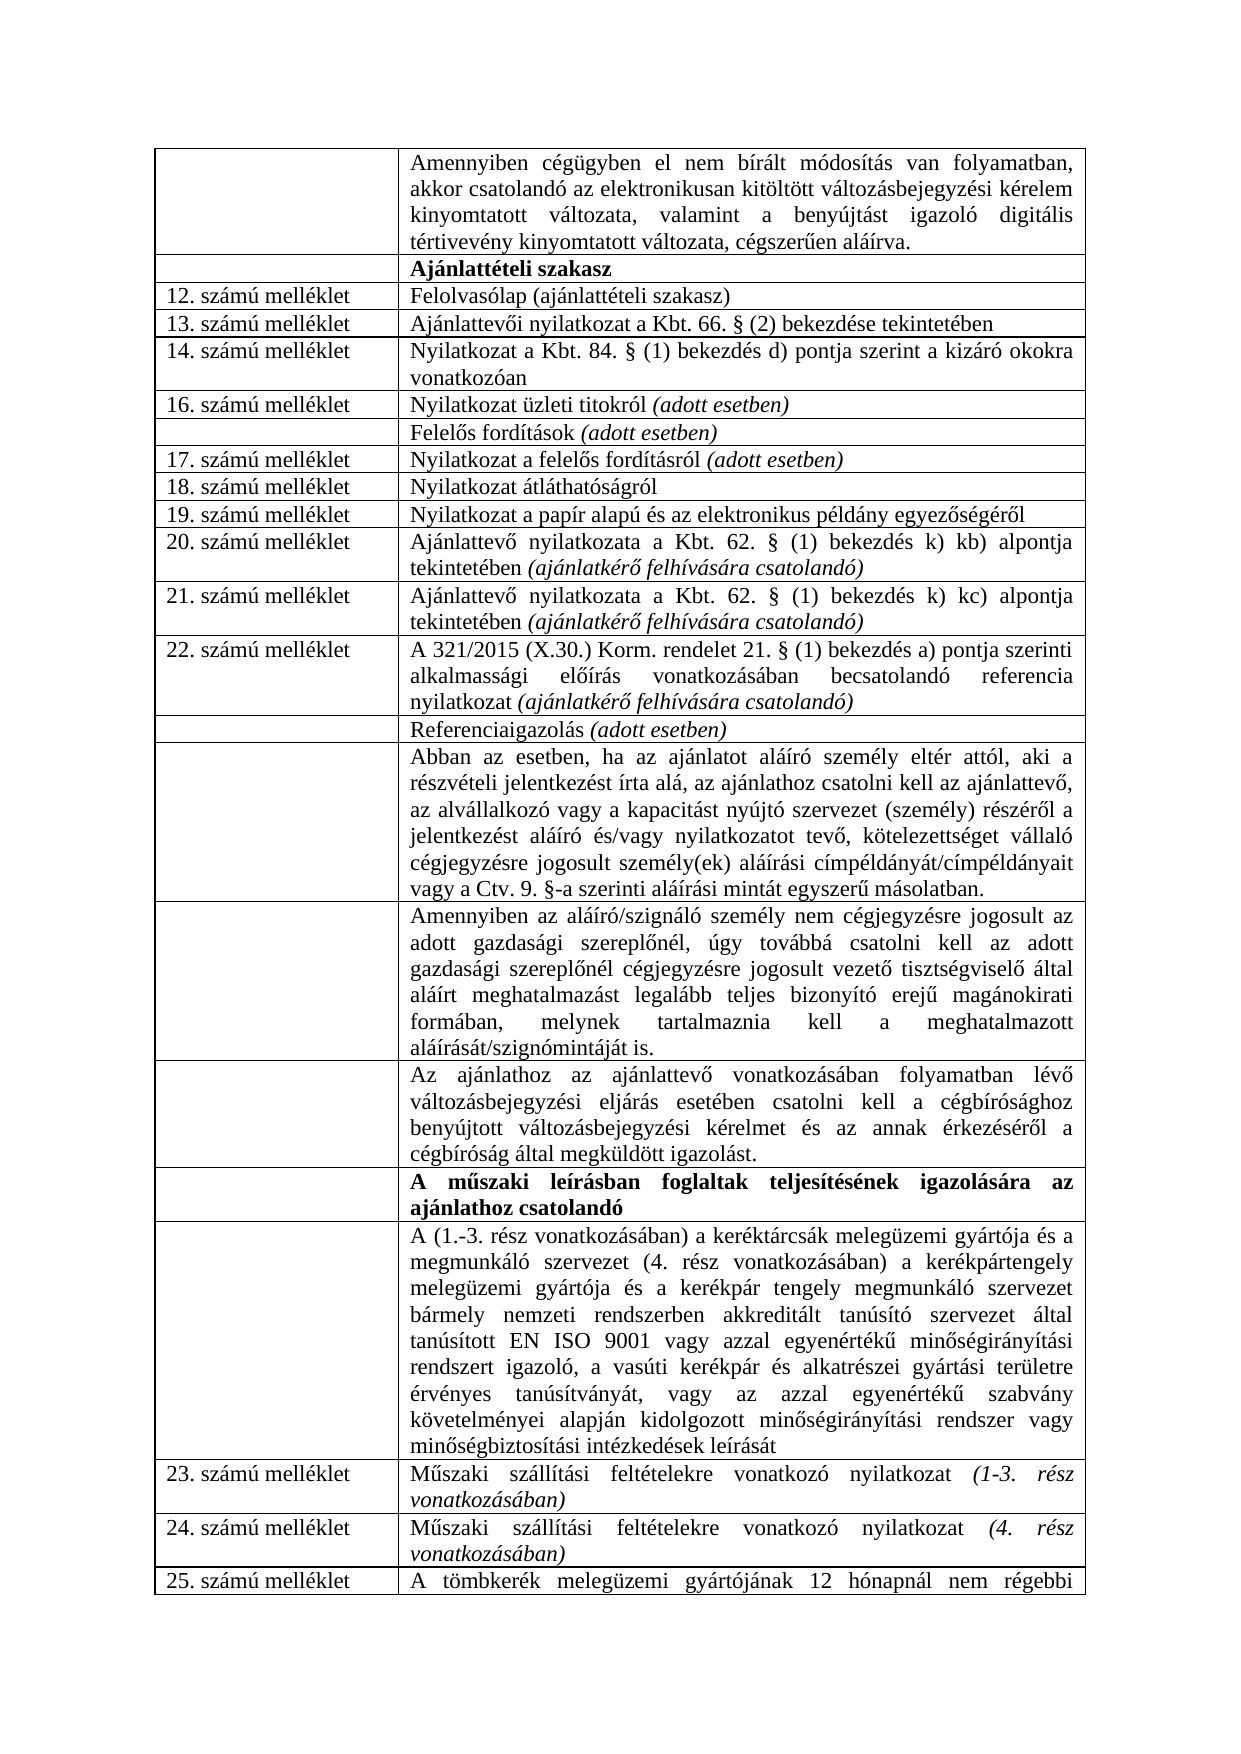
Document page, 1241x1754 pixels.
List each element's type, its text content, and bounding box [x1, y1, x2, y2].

table_cell [156, 1222, 398, 1459]
table_cell Felolvasólap (ajánlattételi szakasz) [399, 283, 1085, 309]
table_cell 14. számú melléklet [156, 338, 398, 390]
table_cell 25. számú melléklet [156, 1568, 398, 1594]
table_cell Ajánlattevői nyilatkozat a Kbt. 66. § (2) bekezdése tekintetében [399, 310, 1085, 336]
table_cell Abban az esetben, ha az ajánlatot aláíró személy eltér attól, aki a részvételi jelentkezést írta alá, az ajánlathoz csatolni kell az ajánlattevő, az alvállalkozó vagy a kapacitást nyújtó szervezet (személy) részéről a jelentkezést aláíró és/vagy nyilatkozatot tevő, kötelezettséget vállaló cégjegyzésre jogosult személy(ek) aláírási címpéldányát/címpéldányait vagy a Ctv. 9. §-a szerinti aláírási mintát egyszerű másolatban. [399, 743, 1085, 901]
table_cell [156, 1061, 398, 1167]
table_cell Nyilatkozat üzleti titokról (adott esetben) [399, 391, 1085, 417]
table_cell 13. számú melléklet [156, 310, 398, 336]
table_cell A (1.-3. rész vonatkozásában) a keréktárcsák melegüzemi gyártója és a megmunkáló szervezet (4. rész vonatkozásában) a kerékpártengely melegüzemi gyártója és a kerékpár tengely megmunkáló szervezet bármely nemzeti rendszerben akkreditált tanúsító szervezet által tanúsított EN ISO 9001 vagy azzal egyenértékű minőségirányítási rendszert igazoló, a vasúti kerékpár és alkatrészei gyártási területre érvényes tanúsítványát, vagy az azzal egyenértékű szabvány követelményei alapján kidolgozott minőségirányítási rendszer vagy minőségbiztosítási intézkedések leírását [399, 1222, 1085, 1459]
table_cell Ajánlattételi szakasz [399, 255, 1085, 282]
table_cell 12. számú melléklet [156, 283, 398, 309]
table_cell A műszaki leírásban foglaltak teljesítésének igazolására az ajánlathoz csatolandó [399, 1168, 1085, 1221]
table_cell Felelős fordítások (adott esetben) [399, 419, 1085, 445]
table_cell 16. számú melléklet [156, 391, 398, 417]
table_cell 17. számú melléklet [156, 446, 398, 472]
table_cell 21. számú melléklet [156, 582, 398, 634]
table_cell Referenciaigazolás (adott esetben) [399, 716, 1085, 742]
table_cell [156, 716, 398, 742]
table_cell Nyilatkozat a Kbt. 84. § (1) bekezdés d) pontja szerint a kizáró okokra vonatkozóan [399, 338, 1085, 390]
table_cell [156, 743, 398, 901]
table_cell 24. számú melléklet [156, 1514, 398, 1566]
table_cell [156, 149, 398, 254]
table_cell Az ajánlathoz az ajánlattevő vonatkozásában folyamatban lévő változásbejegyzési eljárás esetében csatolni kell a cégbírósághoz benyújtott változásbejegyzési kérelmet és az annak érkezéséről a cégbíróság által megküldött igazolást. [399, 1061, 1085, 1167]
table_cell [156, 1168, 398, 1221]
table_cell 20. számú melléklet [156, 528, 398, 581]
table_cell Amennyiben cégügyben el nem bírált módosítás van folyamatban, akkor csatolandó az elektronikusan kitöltött változásbejegyzési kérelem kinyomtatott változata, valamint a benyújtást igazoló digitális tértivevény kinyomtatott változata, cégszerűen aláírva. [399, 149, 1085, 254]
table_cell A 321/2015 (X.30.) Korm. rendelet 21. § (1) bekezdés a) pontja szerinti alkalmassági előírás vonatkozásában becsatolandó referencia nyilatkozat (ajánlatkérő felhívására csatolandó) [399, 636, 1085, 715]
table_cell 22. számú melléklet [156, 636, 398, 715]
table_cell Műszaki szállítási feltételekre vonatkozó nyilatkozat (1-3. rész vonatkozásában) [399, 1460, 1085, 1513]
table_cell Műszaki szállítási feltételekre vonatkozó nyilatkozat (4. rész vonatkozásában) [399, 1514, 1085, 1566]
table_cell Ajánlattevő nyilatkozata a Kbt. 62. § (1) bekezdés k) kb) alpontja tekintetében (ajánlatkérő felhívására csatolandó) [399, 528, 1085, 581]
table_cell Nyilatkozat a felelős fordításról (adott esetben) [399, 446, 1085, 472]
table_cell 23. számú melléklet [156, 1460, 398, 1513]
table_cell [156, 419, 398, 445]
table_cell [399, 1568, 1085, 1594]
table_cell 19. számú melléklet [156, 501, 398, 527]
table_cell Amennyiben az aláíró/szignáló személy nem cégjegyzésre jogosult az adott gazdasági szereplőnél, úgy továbbá csatolni kell az adott gazdasági szereplőnél cégjegyzésre jogosult vezető tisztségviselő által aláírt meghatalmazást legalább teljes bizonyító erejű magánokirati formában, melynek tartalmaznia kell a meghatalmazott aláírását/szignómintáját is. [399, 902, 1085, 1060]
table_cell Nyilatkozat a papír alapú és az elektronikus példány egyezőségéről [399, 501, 1085, 527]
table_cell [156, 902, 398, 1060]
table_cell Nyilatkozat átláthatóságról [399, 473, 1085, 500]
table_cell 18. számú melléklet [156, 473, 398, 500]
table_cell Ajánlattevő nyilatkozata a Kbt. 62. § (1) bekezdés k) kc) alpontja tekintetében (ajánlatkérő felhívására csatolandó) [399, 582, 1085, 634]
table_cell [156, 255, 398, 282]
